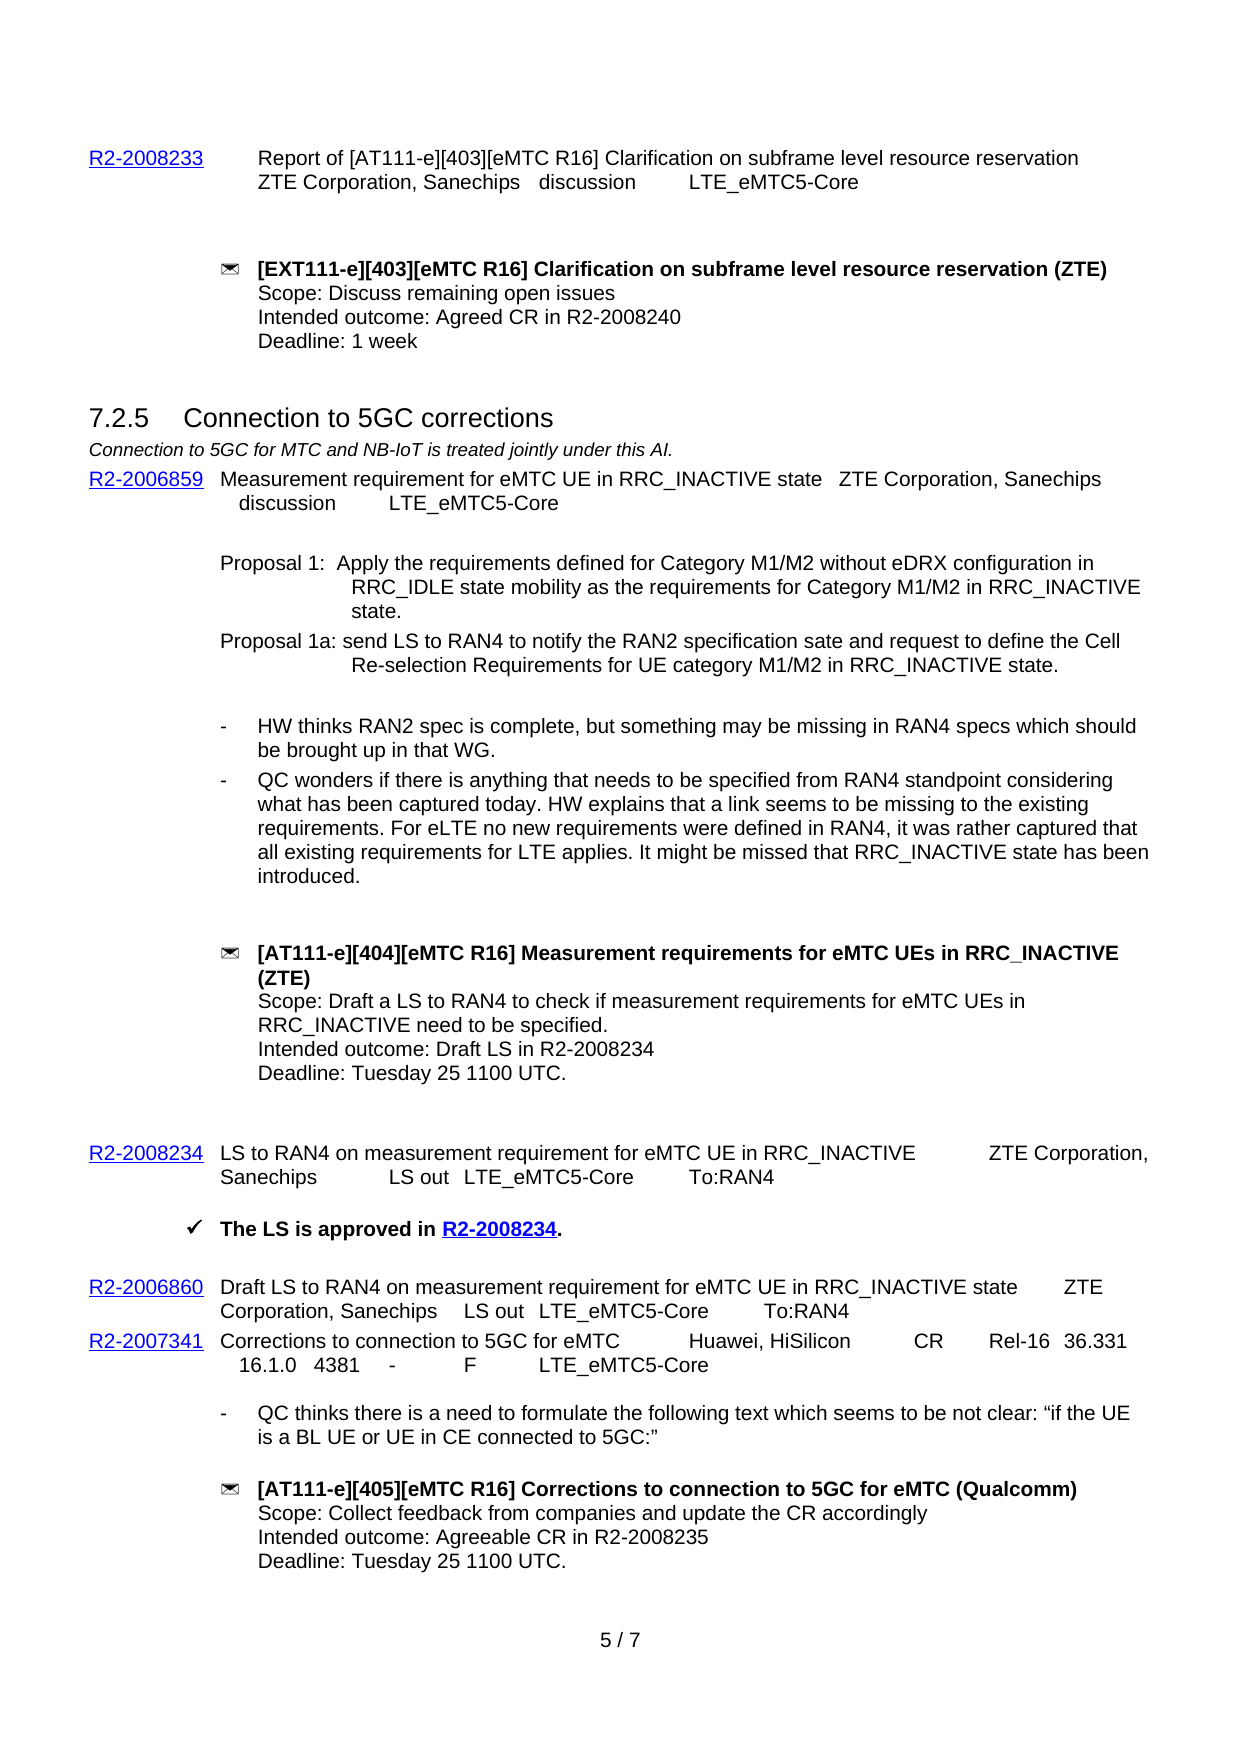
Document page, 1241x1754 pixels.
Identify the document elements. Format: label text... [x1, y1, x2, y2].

text Connection to 5GC for MTC and NB-IoT is treated jointly under this AI. [89, 439, 1152, 461]
text Scope: Collect feedback from companies and update the CR accordingly [220, 1501, 1152, 1525]
text R2-2006860 Draft LS to RAN4 on measurement requirement for eMTC UE in RRC_INACTIVE state ZTE Corporation, Sanechips LS out LTE_eMTC5-Core To:RAN4 [89, 1274, 1152, 1322]
list QC thinks there is a need to formulate the following text which seems to be not clear: “if the UE is a BL UE or UE in CE connected to 5GC:” [220, 1401, 1152, 1448]
text Scope: Discuss remaining open issues [220, 281, 1152, 305]
list QC wonders if there is anything that needs to be specified from RAN4 standpoint considering what has been captured today. HW explains that a link seems to be missing to the existing requirements. For eLTE no new requirements were defined in RAN4, it was rather captured that all existing requirements for LTE applies. It might be missed that RRC_INACTIVE state has been introduced. [220, 768, 1152, 888]
text R2-2008234 LS to RAN4 on measurement requirement for eMTC UE in RRC_INACTIVE ZTE Corporation, Sanechips LS out LTE_eMTC5-Core To:RAN4 [89, 1141, 1152, 1189]
text Intended outcome: Agreeable CR in R2-2008235 [220, 1525, 1152, 1549]
text R2-2008233 Report of [AT111-e][403][eMTC R16] Clarification on subframe level resource reservation ZTE Corporation, Sanechips discussion LTE_eMTC5-Core [89, 146, 1152, 194]
text Proposal 1a: send LS to RAN4 to notify the RAN2 specification sate and request to define the Cell Re-selection Requirements for UE category M1/M2 in RRC_INACTIVE state. [220, 629, 1152, 677]
list HW thinks RAN2 spec is complete, but something may be missing in RAN4 specs which should be brought up in that WG. [220, 714, 1152, 762]
text Intended outcome: Draft LS in R2-2008234 [220, 1037, 1152, 1061]
text Deadline: Tuesday 25 1100 UTC. [220, 1061, 1152, 1085]
text R2-2007341 Corrections to connection to 5GC for eMTC Huawei, HiSilicon CR Rel-16 36.331 16.1.0 4381 - F LTE_eMTC5-Core [89, 1329, 1152, 1377]
text Deadline: 1 week [220, 329, 1152, 353]
text [AT111-e][404][eMTC R16] Measurement requirements for eMTC UEs in RRC_INACTIVE (ZTE) [220, 941, 1152, 989]
text Proposal 1: Apply the requirements defined for Category M1/M2 without eDRX configuration in RRC_IDLE state mobility as the requirements for Category M1/M2 in RRC_INACTIVE state. [220, 551, 1152, 623]
text Intended outcome: Agreed CR in R2-2008240 [220, 305, 1152, 329]
text [AT111-e][405][eMTC R16] Corrections to connection to 5GC for eMTC (Qualcomm) [220, 1477, 1152, 1501]
text [EXT111-e][403][eMTC R16] Clarification on subframe level resource reservation (ZTE) [220, 257, 1152, 281]
text R2-2006859 Measurement requirement for eMTC UE in RRC_INACTIVE state ZTE Corporation, Sanechips discussion LTE_eMTC5-Core [89, 467, 1152, 515]
subtitle 7.2.5 Connection to 5GC corrections [89, 402, 1152, 433]
text Scope: Draft a LS to RAN4 to check if measurement requirements for eMTC UEs in RRC_INACTIVE need to be specified. [220, 989, 1152, 1037]
text The LS is approved in R2-2008234. [186, 1216, 1152, 1241]
text Deadline: Tuesday 25 1100 UTC. [220, 1549, 1152, 1573]
